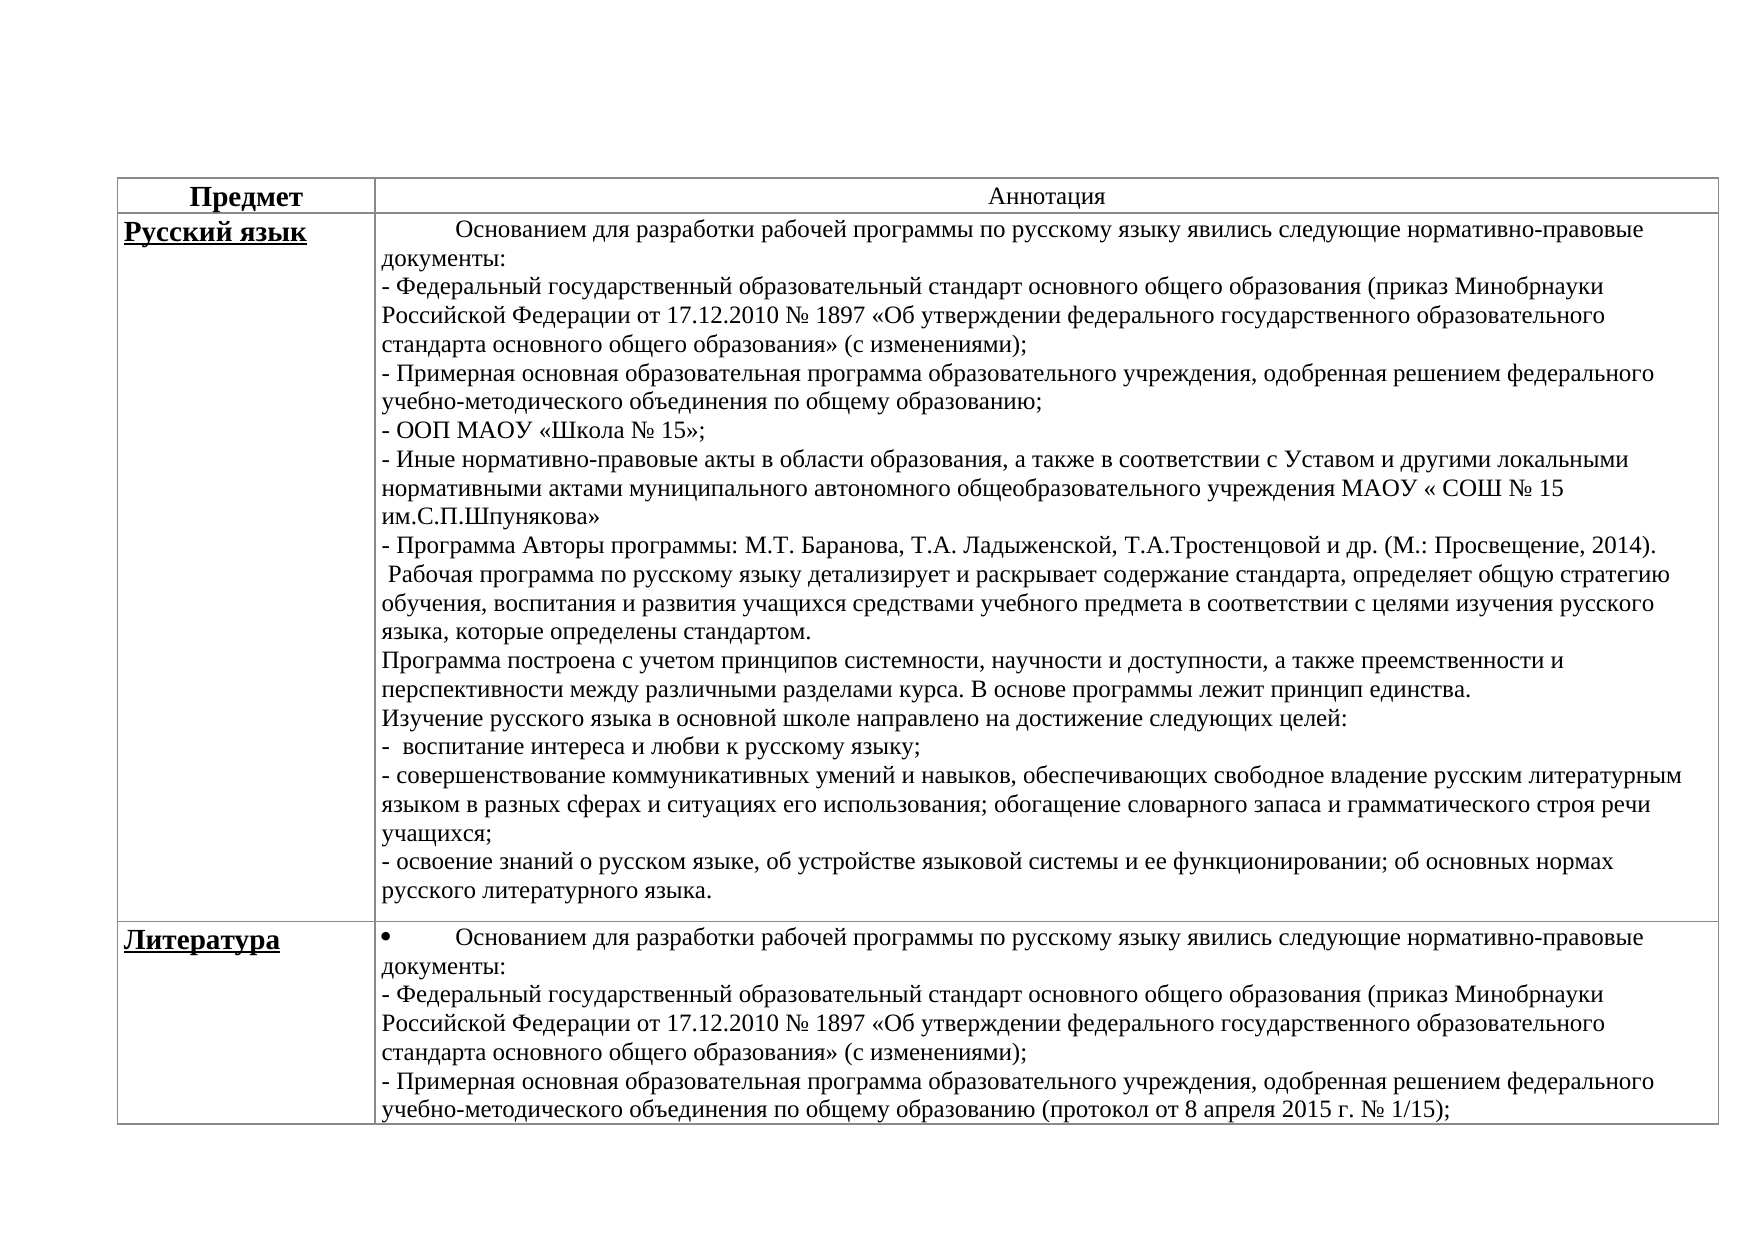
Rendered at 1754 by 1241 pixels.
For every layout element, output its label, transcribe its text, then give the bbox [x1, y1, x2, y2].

table_cell Основанием для разработки рабочей программы по русскому языку явились следующие нормативно-правовые документы: - Федеральный государственный образовательный стандарт основного общего образования (приказ Минобрнауки Российской Федерации от 17.12.2010 № 1897 «Об утверждении федерального государственного образовательного стандарта основного общего образования» (с изменениями); - Примерная основная образовательная программа образовательного учреждения, одобренная решением федерального учебно-методического объединения по общему образованию; - ООП МАОУ «Школа № 15»; - Иные нормативно-правовые акты в области образования, а также в соответствии с Уставом и другими локальными нормативными актами муниципального автономного общеобразовательного учреждения МАОУ « СОШ № 15 им.С.П.Шпунякова» - Программа Авторы программы: М.Т. Баранова, Т.А. Ладыженской, T.A.Тростенцовой и др. (М.: Просвещение, 2014). Рабочая программа по русскому языку детализирует и раскрывает содержание стандарта, определяет общую стратегию обучения, воспитания и развития учащихся средствами учебного предмета в соответствии с целями изучения русского языка, которые определены стандартом. Программа построена с учетом принципов системности, научности и доступности, а также преемственности и перспективности между различными разделами курса. В основе программы лежит принцип единства. Изучение русского языка в основной школе направлено на достижение следующих целей: - воспитание интереса и любви к русскому языку; - совершенствование коммуникативных умений и навыков, обеспечивающих свободное владение русским литературным языком в разных сферах и ситуациях его использования; обогащение словарного запаса и грамматического строя речи учащихся; - освоение знаний о русском языке, об устройстве языковой системы и ее функционировании; об основных нормах русского литературного языка. [376, 214, 1718, 921]
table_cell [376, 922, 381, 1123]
table_cell Литература [118, 922, 374, 1123]
table_cell Русский язык [118, 214, 374, 921]
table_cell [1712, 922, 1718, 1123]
table_header Предмет [118, 179, 374, 212]
table_header Аннотация [376, 179, 1718, 212]
